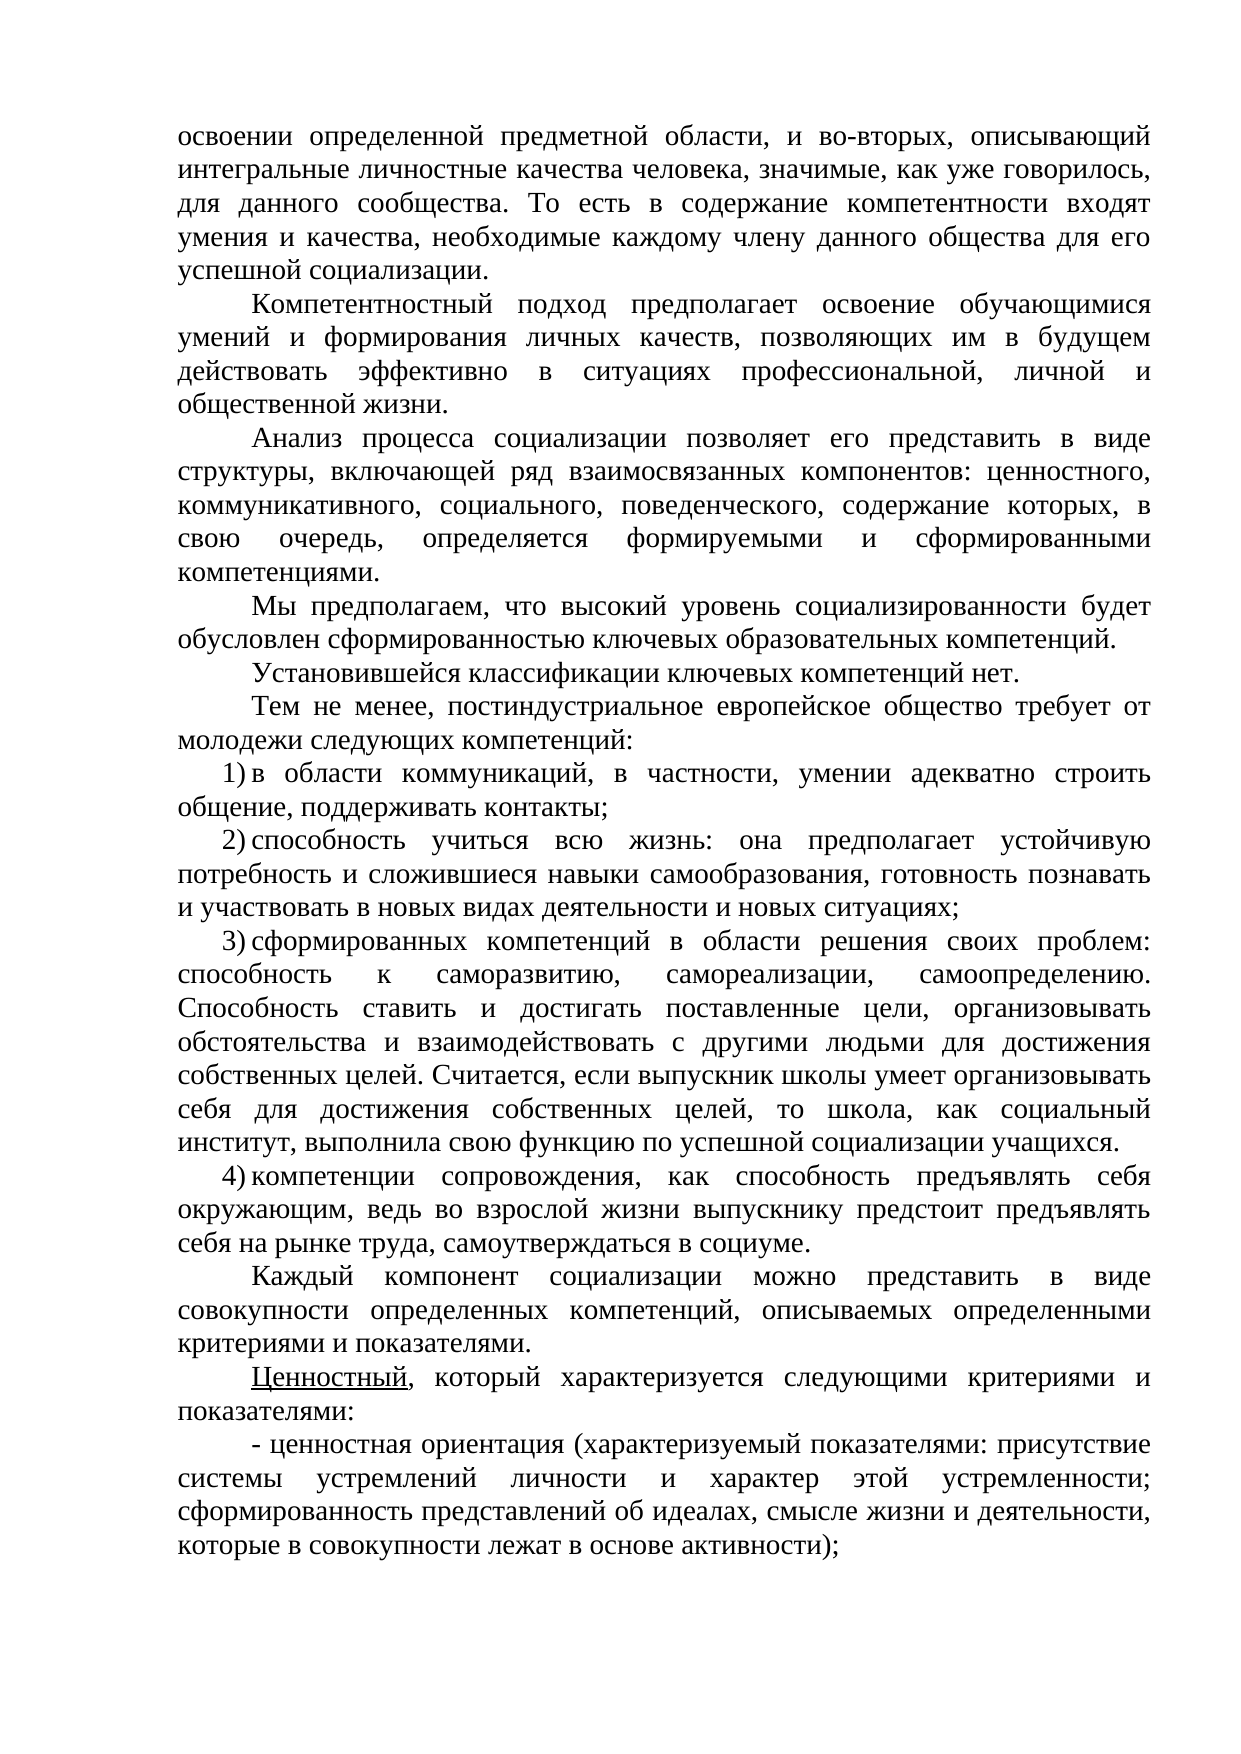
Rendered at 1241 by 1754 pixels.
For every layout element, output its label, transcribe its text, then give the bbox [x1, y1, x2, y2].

list в области коммуникаций, в частности, умении адекватно строить общение, поддерживать контакты; [177, 755, 1152, 822]
text - ценностная ориентация (характеризуемый показателями: присутствие системы устремлений личности и характер этой устремленности; сформированность представлений об идеалах, смысле жизни и деятельности, которые в совокупности лежат в основе активности); [177, 1426, 1152, 1560]
list компетенции сопровождения, как способность предъявлять себя окружающим, ведь во взрослой жизни выпускнику предстоит предъявлять себя на рынке труда, самоутверждаться в социуме. [177, 1158, 1152, 1258]
text Анализ процесса социализации позволяет его представить в виде структуры, включающей ряд взаимосвязанных компонентов: ценностного, коммуникативного, социального, поведенческого, содержание которых, в свою очередь, определяется формируемыми и сформированными компетенциями. [177, 420, 1152, 588]
list сформированных компетенций в области решения своих проблем: способность к саморазвитию, самореализации, самоопределению. Способность ставить и достигать поставленные цели, организовывать обстоятельства и взаимодействовать с другими людьми для достижения собственных целей. Считается, если выпускник школы умеет организовывать себя для достижения собственных целей, то школа, как социальный институт, выполнила свою функцию по успешной социализации учащихся. [177, 923, 1152, 1158]
text Тем не менее, постиндустриальное европейское общество требует от молодежи следующих компетенций: [177, 688, 1152, 755]
text Ценностный, который характеризуется следующими критериями и показателями: [177, 1359, 1152, 1426]
text Компетентностный подход предполагает освоение обучающимися умений и формирования личных качеств, позволяющих им в будущем действовать эффективно в ситуациях профессиональной, личной и общественной жизни. [177, 286, 1152, 420]
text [177, 118, 1152, 286]
text Мы предполагаем, что высокий уровень социализированности будет обусловлен сформированностью ключевых образовательных компетенций. [177, 588, 1152, 655]
text Каждый компонент социализации можно представить в виде совокупности определенных компетенций, описываемых определенными критериями и показателями. [177, 1258, 1152, 1359]
list способность учиться всю жизнь: она предполагает устойчивую потребность и сложившиеся навыки самообразования, готовность познавать и участвовать в новых видах деятельности и новых ситуациях; [177, 822, 1152, 923]
text Установившейся классификации ключевых компетенций нет. [177, 655, 1152, 688]
